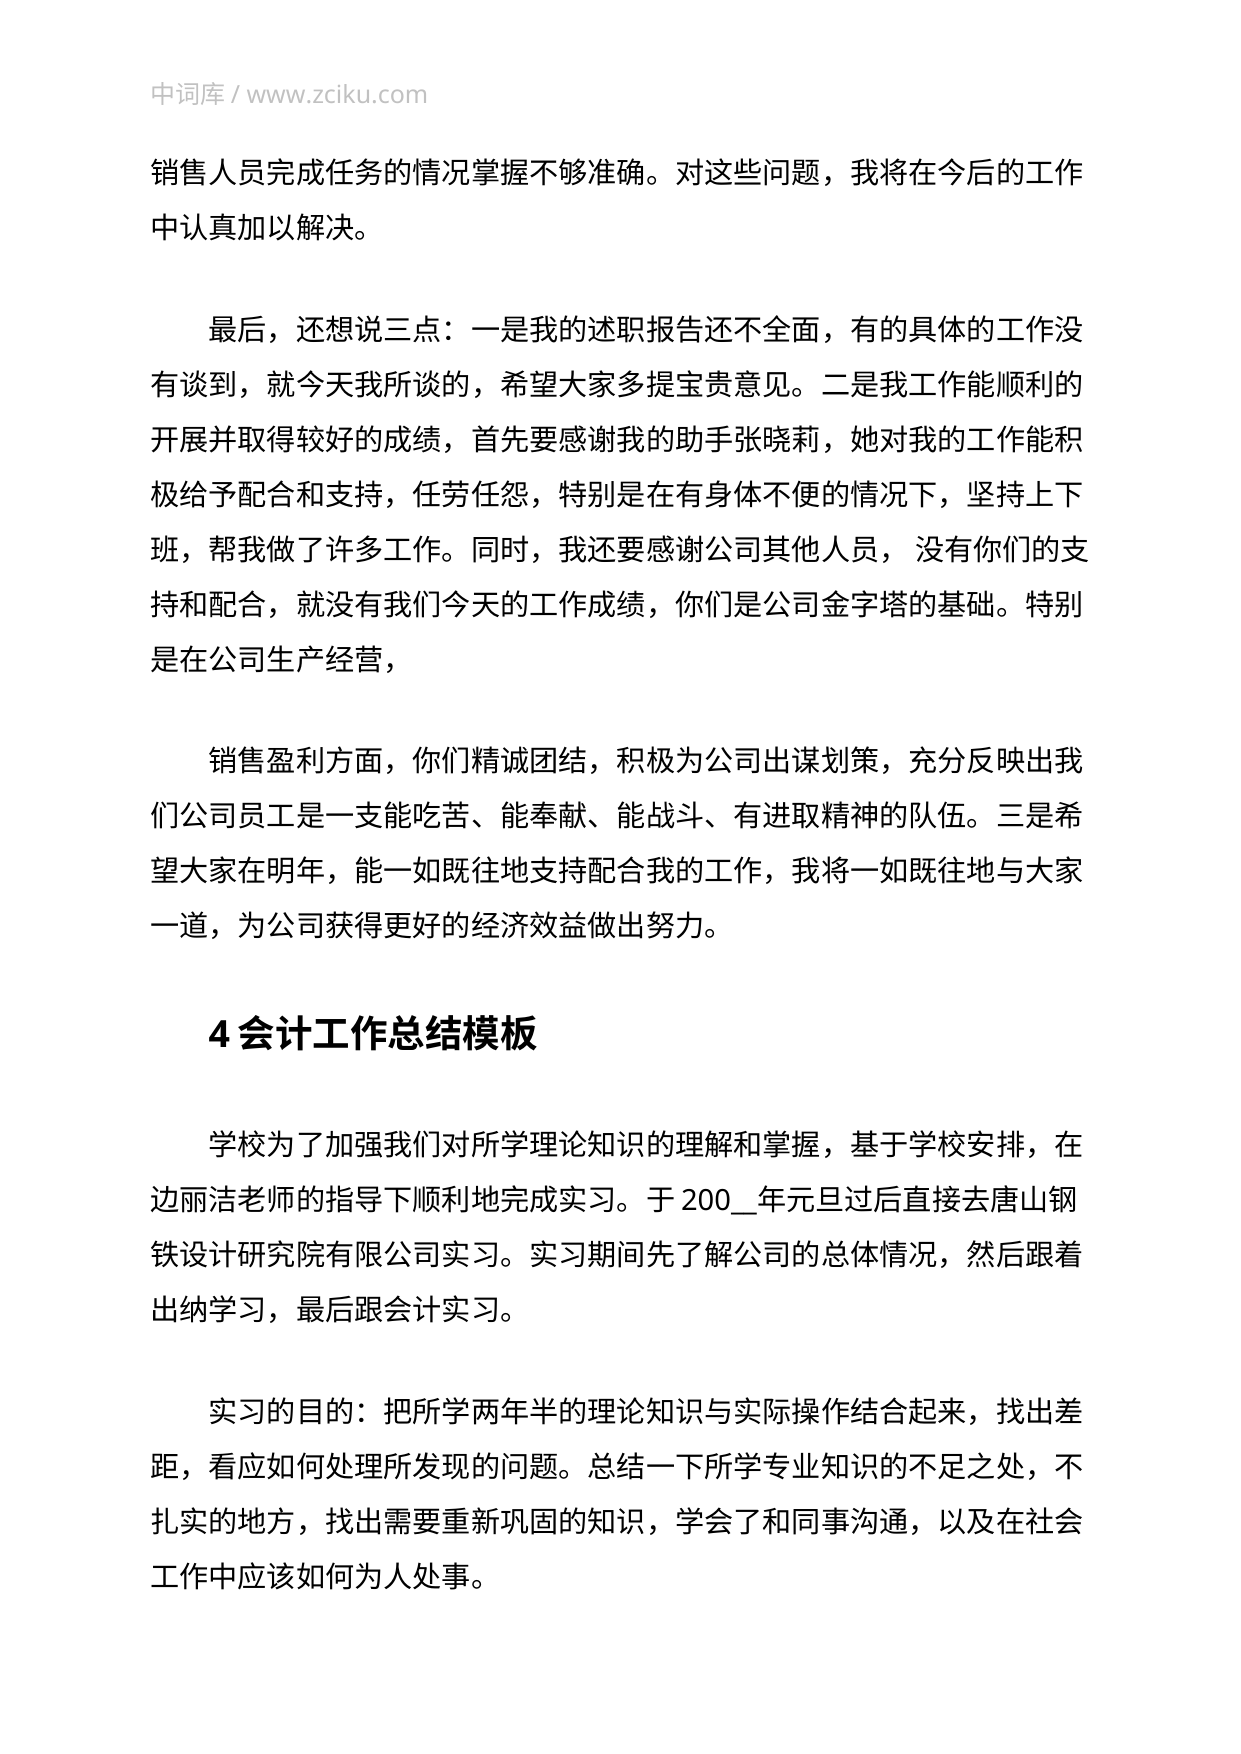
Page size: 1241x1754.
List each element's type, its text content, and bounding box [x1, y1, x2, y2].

text 销售盈利方面，你们精诚团结，积极为公司出谋划策，充分反映出我们公司员工是一支能吃苦、能奉献、能战斗、有进取精神的队伍。三是希望大家在明年，能一如既往地支持配合我的工作，我将一如既往地与大家一道，为公司获得更好的经济效益做出努力。 [150, 738, 1090, 945]
text 4会计工作总结模板 [150, 1004, 1090, 1059]
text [150, 150, 1090, 247]
text 实习的目的：把所学两年半的理论知识与实际操作结合起来，找出差距，看应如何处理所发现的问题。总结一下所学专业知识的不足之处，不扎实的地方，找出需要重新巩固的知识，学会了和同事沟通，以及在社会工作中应该如何为人处事。 [150, 1388, 1090, 1595]
text 学校为了加强我们对所学理论知识的理解和掌握，基于学校安排，在边丽洁老师的指导下顺利地完成实习。于200__年元旦过后直接去唐山钢铁设计研究院有限公司实习。实习期间先了解公司的总体情况，然后跟着出纳学习，最后跟会计实习。 [150, 1122, 1090, 1329]
text 最后，还想说三点：一是我的述职报告还不全面，有的具体的工作没有谈到，就今天我所谈的，希望大家多提宝贵意见。二是我工作能顺利的开展并取得较好的成绩，首先要感谢我的助手张晓莉，她对我的工作能积极给予配合和支持，任劳任怨，特别是在有身体不便的情况下，坚持上下班，帮我做了许多工作。同时，我还要感谢公司其他人员， 没有你们的支持和配合，就没有我们今天的工作成绩，你们是公司金字塔的基础。特别是在公司生产经营， [150, 307, 1090, 678]
